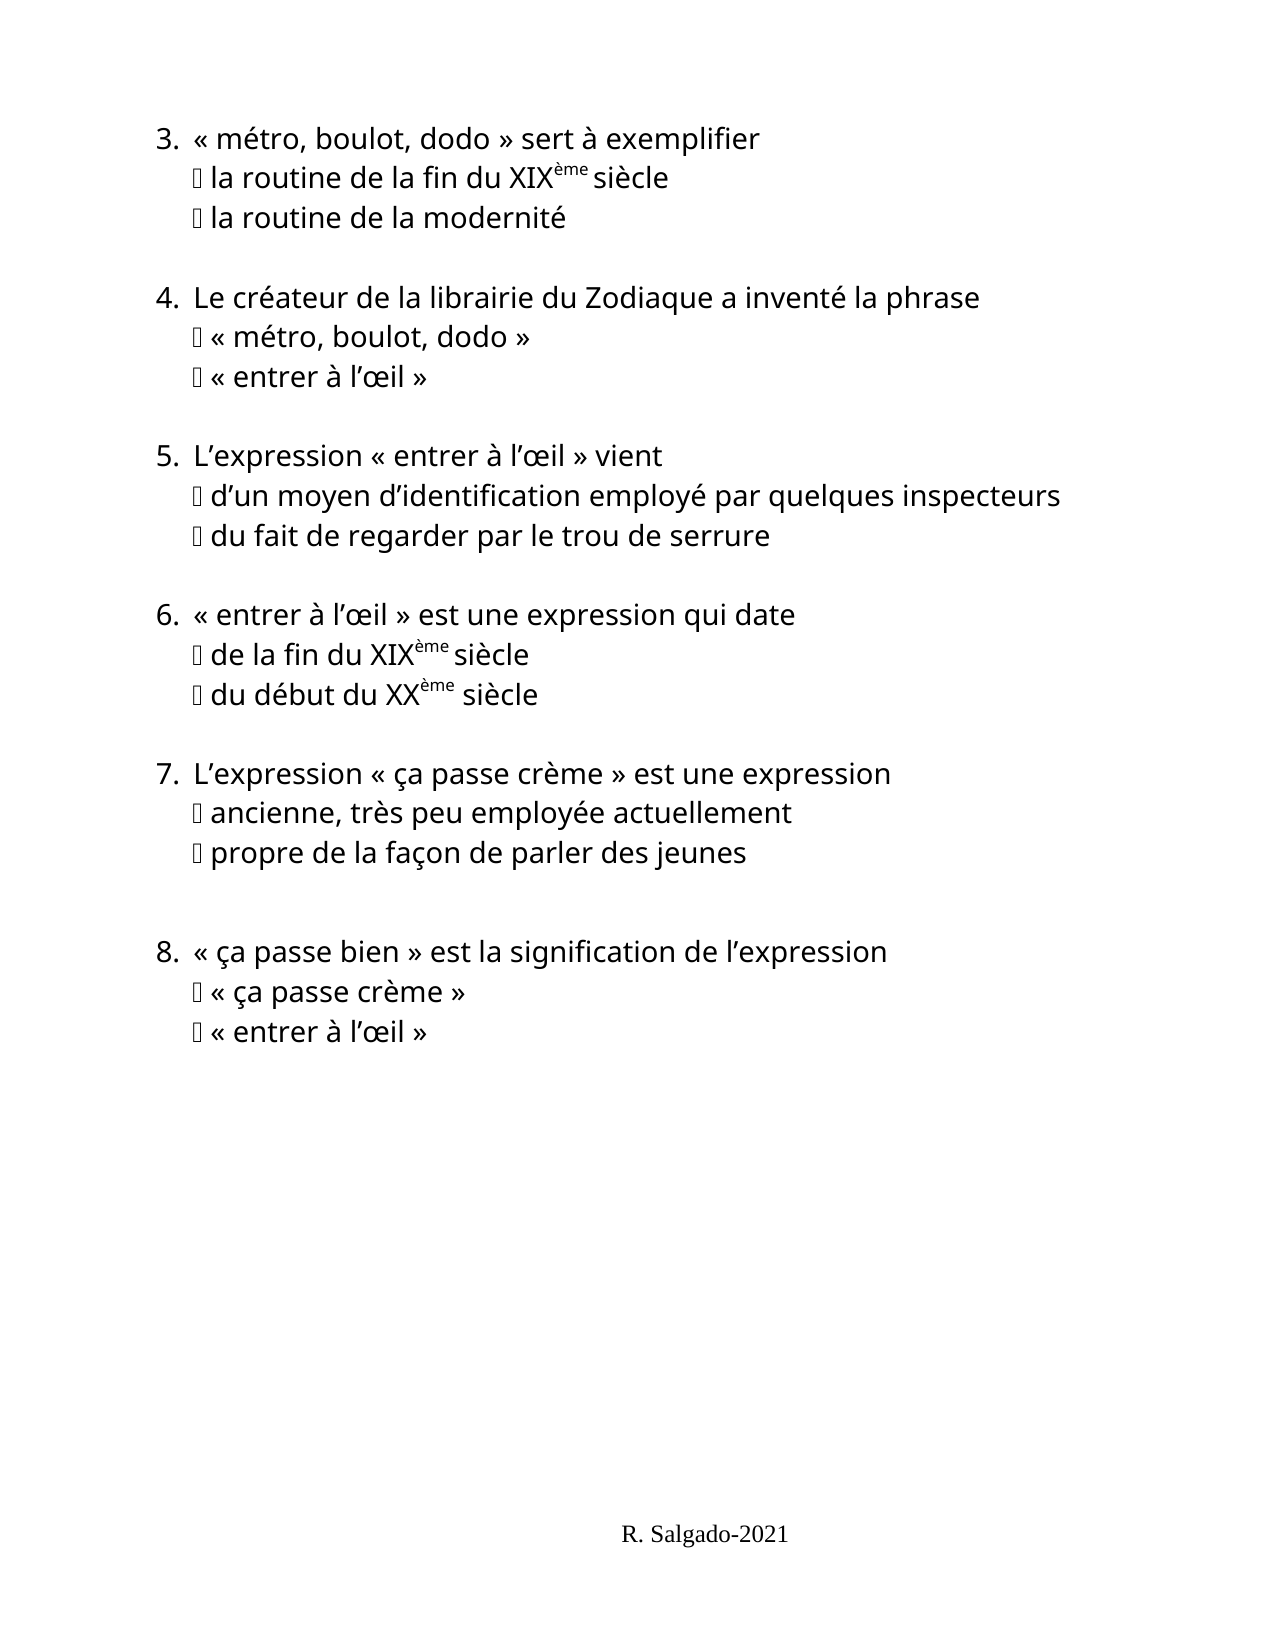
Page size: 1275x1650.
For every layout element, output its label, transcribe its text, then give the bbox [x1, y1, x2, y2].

text « métro, boulot, dodo » [192, 317, 1157, 356]
text « entrer à l’œil » [192, 356, 1157, 396]
list « métro, boulot, dodo » sert à exemplifier [156, 118, 1157, 158]
text propre de la façon de parler des jeunes [192, 832, 1157, 872]
text ancienne, très peu employée actuellement [192, 793, 1157, 832]
text la routine de la modernité [192, 197, 1157, 237]
list Le créateur de la librairie du Zodiaque a inventé la phrase [156, 277, 1157, 317]
text du début du XXème siècle [192, 674, 1157, 713]
text d’un moyen d’identification employé par quelques inspecteurs [192, 475, 1157, 515]
text « ça passe crème » [192, 971, 1157, 1011]
text du fait de regarder par le trou de serrure [192, 515, 1157, 555]
list L’expression « ça passe crème » est une expression [156, 753, 1157, 793]
list L’expression « entrer à l’œil » vient [156, 436, 1157, 475]
list « ça passe bien » est la signification de l’expression [156, 932, 1157, 971]
text « entrer à l’œil » [192, 1011, 1157, 1051]
text la routine de la fin du XIXème siècle [192, 158, 1157, 197]
text de la fin du XIXème siècle [192, 634, 1157, 674]
list « entrer à l’œil » est une expression qui date [156, 594, 1157, 634]
